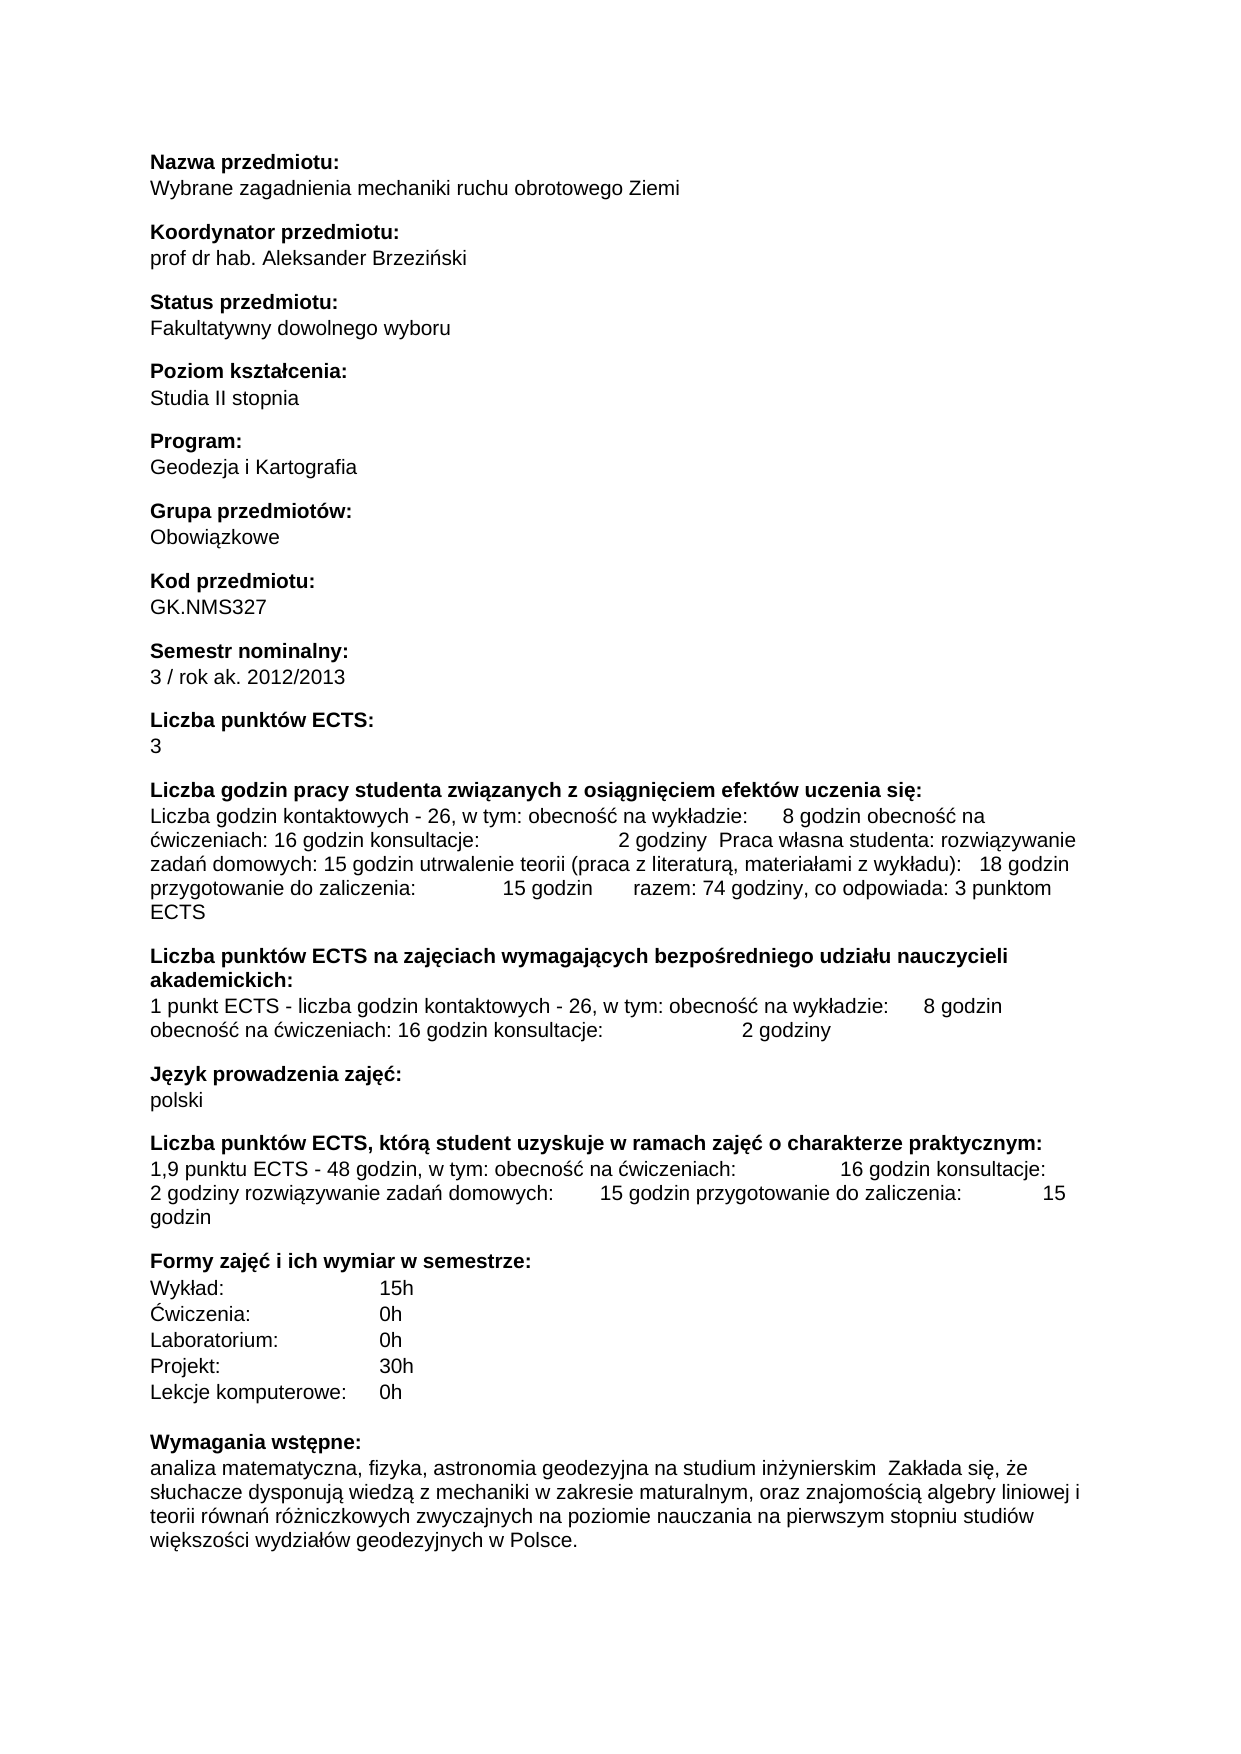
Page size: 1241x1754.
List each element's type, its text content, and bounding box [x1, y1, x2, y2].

table_header 15h [369, 1276, 597, 1300]
text Geodezja i Kartografia [150, 455, 1090, 479]
text Nazwa przedmiotu: [150, 150, 1090, 174]
table_cell Ćwiczenia: [140, 1302, 367, 1326]
table_cell 0h [369, 1326, 597, 1352]
text Kod przedmiotu: [150, 569, 1090, 593]
text Liczba punktów ECTS na zajęciach wymagających bezpośredniego udziału nauczycieli akademickich: [150, 944, 1090, 992]
text 1 punkt ECTS - liczba godzin kontaktowych - 26, w tym: obecność na wykładzie: 8 godzin obecność na ćwiczeniach: 16 godzin konsultacje: 2 godziny [150, 994, 1090, 1042]
text GK.NMS327 [150, 595, 1090, 619]
text Wybrane zagadnienia mechaniki ruchu obrotowego Ziemi [150, 176, 1090, 200]
text Koordynator przedmiotu: [150, 220, 1090, 244]
text Wymagania wstępne: [150, 1430, 1090, 1454]
text Liczba punktów ECTS, którą student uzyskuje w ramach zajęć o charakterze praktycznym: [150, 1131, 1090, 1155]
text Liczba godzin kontaktowych - 26, w tym: obecność na wykładzie: 8 godzin obecność na ćwiczeniach: 16 godzin konsultacje: 2 godziny Praca własna studenta: rozwiązywanie zadań domowych: 15 godzin utrwalenie teorii (praca z literaturą, materiałami z wykładu): 18 godzin przygotowanie do zaliczenia: 15 godzin razem: 74 godziny, co odpowiada: 3 punktom ECTS [150, 804, 1090, 924]
table_cell Laboratorium: [140, 1328, 367, 1352]
text Liczba godzin pracy studenta związanych z osiągnięciem efektów uczenia się: [150, 778, 1090, 802]
text 3 [150, 734, 1090, 758]
text prof dr hab. Aleksander Brzeziński [150, 246, 1090, 270]
table_cell 0h [369, 1378, 597, 1404]
text Fakultatywny dowolnego wyboru [150, 316, 1090, 339]
text Status przedmiotu: [150, 289, 1090, 313]
text Studia II stopnia [150, 385, 1090, 409]
text Język prowadzenia zajęć: [150, 1061, 1090, 1085]
table_cell Projekt: [140, 1354, 367, 1378]
text Obowiązkowe [150, 525, 1090, 549]
text polski [150, 1087, 1090, 1111]
text 1,9 punktu ECTS - 48 godzin, w tym: obecność na ćwiczeniach: 16 godzin konsultacje: 2 godziny rozwiązywanie zadań domowych: 15 godzin przygotowanie do zaliczenia: 15 godzin [150, 1157, 1090, 1229]
table_cell 0h [369, 1300, 597, 1326]
table_header Wykład: [140, 1276, 367, 1300]
text 3 / rok ak. 2012/2013 [150, 664, 1090, 688]
text Poziom kształcenia: [150, 359, 1090, 383]
text analiza matematyczna, fizyka, astronomia geodezyjna na studium inżynierskim Zakłada się, że słuchacze dysponują wiedzą z mechaniki w zakresie maturalnym, oraz znajomością algebry liniowej i teorii równań różniczkowych zwyczajnych na poziomie nauczania na pierwszym stopniu studiów większości wydziałów geodezyjnych w Polsce. [150, 1456, 1090, 1552]
text Semestr nominalny: [150, 638, 1090, 662]
text Liczba punktów ECTS: [150, 708, 1090, 732]
text Formy zajęć i ich wymiar w semestrze: [150, 1249, 1090, 1273]
text Grupa przedmiotów: [150, 499, 1090, 523]
table_cell 30h [369, 1352, 597, 1378]
text Program: [150, 429, 1090, 453]
table_cell Lekcje komputerowe: [140, 1380, 367, 1404]
